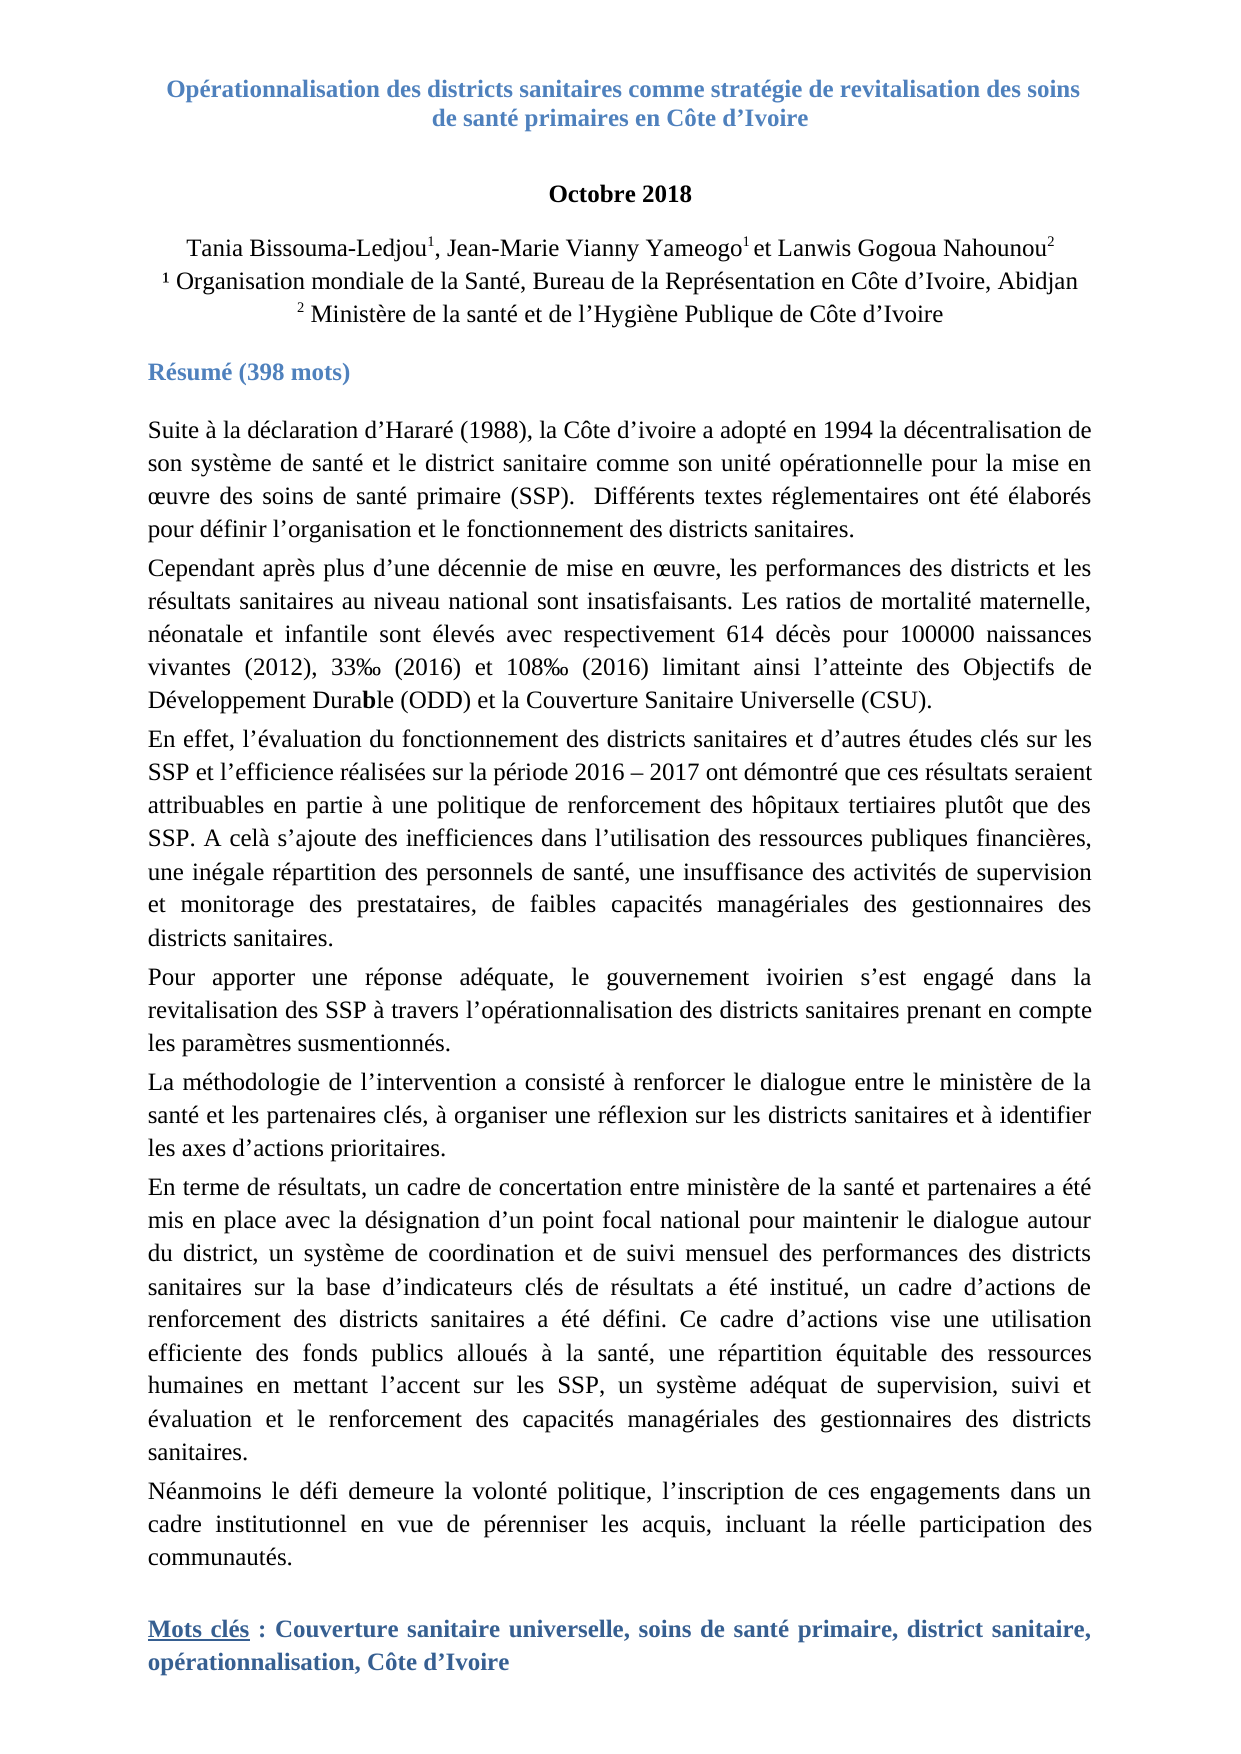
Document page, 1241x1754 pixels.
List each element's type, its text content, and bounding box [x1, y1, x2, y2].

text Octobre 2018 [148, 179, 1093, 208]
text ¹ Organisation mondiale de la Santé, Bureau de la Représentation en Côte d’Ivoire, Abidjan [148, 266, 1093, 294]
text En terme de résultats, un cadre de concertation entre ministère de la santé et partenaires a été mis en place avec la désignation d’un point focal national pour maintenir le dialogue autour du district, un système de coordination et de suivi mensuel des performances des districts sanitaires sur la base d’indicateurs clés de résultats a été institué, un cadre d’actions de renforcement des districts sanitaires a été défini. Ce cadre d’actions vise une utilisation efficiente des fonds publics alloués à la santé, une répartition équitable des ressources humaines en mettant l’accent sur les SSP, un système adéquat de supervision, suivi et évaluation et le renforcement des capacités managériales des gestionnaires des districts sanitaires. [148, 1172, 1093, 1465]
subtitle Mots clés : Couverture sanitaire universelle, soins de santé primaire, district sanitaire, opérationnalisation, Côte d’Ivoire [148, 1614, 1093, 1676]
text En effet, l’évaluation du fonctionnement des districts sanitaires et d’autres études clés sur les SSP et l’efficience réalisées sur la période 2016 – 2017 ont démontré que ces résultats seraient attribuables en partie à une politique de renforcement des hôpitaux tertiaires plutôt que des SSP. A celà s’ajoute des inefficiences dans l’utilisation des ressources publiques financières, une inégale répartition des personnels de santé, une insuffisance des activités de supervision et monitorage des prestataires, de faibles capacités managériales des gestionnaires des districts sanitaires. [148, 724, 1093, 951]
text 2 Ministère de la santé et de l’Hygiène Publique de Côte d’Ivoire [148, 299, 1093, 327]
text Cependant après plus d’une décennie de mise en œuvre, les performances des districts et les résultats sanitaires au niveau national sont insatisfaisants. Les ratios de mortalité maternelle, néonatale et infantile sont élevés avec respectivement 614 décès pour 100000 naissances vivantes (2012), 33‰ (2016) et 108‰ (2016) limitant ainsi l’atteinte des Objectifs de Développement Durable (ODD) et la Couverture Sanitaire Universelle (CSU). [148, 553, 1093, 714]
text Néanmoins le défi demeure la volonté politique, l’inscription de ces engagements dans un cadre institutionnel en vue de pérenniser les acquis, incluant la réelle participation des communautés. [148, 1476, 1093, 1571]
text Suite à la déclaration d’Hararé (1988), la Côte d’ivoire a adopté en 1994 la décentralisation de son système de santé et le district sanitaire comme son unité opérationnelle pour la mise en œuvre des soins de santé primaire (SSP). Différents textes réglementaires ont été élaborés pour définir l’organisation et le fonctionnement des districts sanitaires. [148, 415, 1093, 543]
text La méthodologie de l’intervention a consisté à renforcer le dialogue entre le ministère de la santé et les partenaires clés, à organiser une réflexion sur les districts sanitaires et à identifier les axes d’actions prioritaires. [148, 1067, 1093, 1162]
text Tania Bissouma-Ledjou1, Jean-Marie Vianny Yameogo1 et Lanwis Gogoua Nahounou2 [148, 233, 1093, 261]
text Résumé (398 mots) [148, 357, 1093, 386]
text Pour apporter une réponse adéquate, le gouvernement ivoirien s’est engagé dans la revitalisation des SSP à travers l’opérationnalisation des districts sanitaires prenant en compte les paramètres susmentionnés. [148, 962, 1093, 1057]
text Opérationnalisation des districts sanitaires comme stratégie de revitalisation des soins de santé primaires en Côte d’Ivoire [148, 74, 1093, 131]
